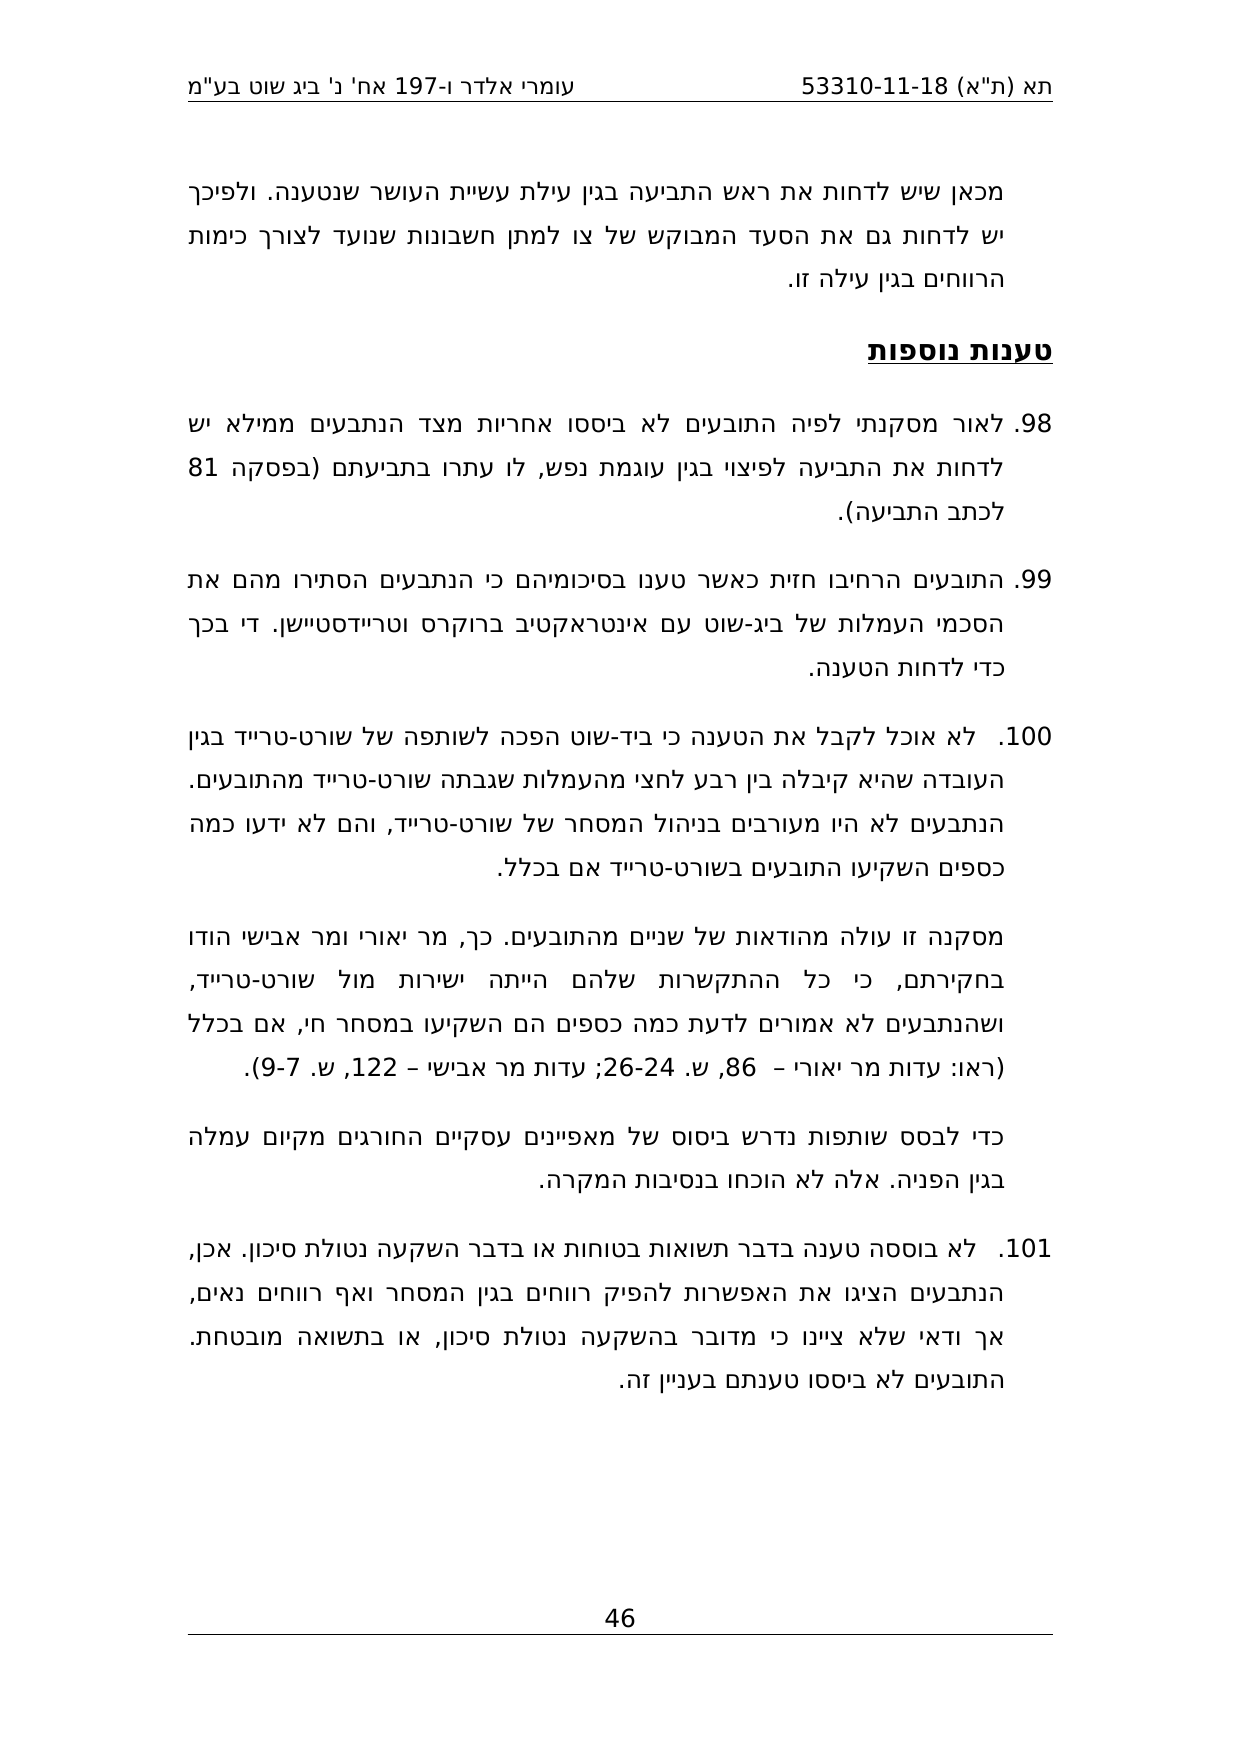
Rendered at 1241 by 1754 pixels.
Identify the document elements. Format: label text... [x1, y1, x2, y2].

text מסקנה זו עולה מהודאות של שניים מהתובעים. כך, מר יאורי ומר אבישי הודו בחקירתם, כי כל ההתקשרות שלהם הייתה ישירות מול שורט-טרייד, ושהנתבעים לא אמורים לדעת כמה כספים הם השקיעו במסחר חי, אם בכלל (ראו: עדות מר יאורי – 86, ש. 26-24; עדות מר אבישי – 122, ש. 9-7). [187, 922, 1005, 1082]
text 99. התובעים הרחיבו חזית כאשר טענו בסיכומיהם כי הנתבעים הסתירו מהם את הסכמי העמלות של ביג-שוט עם אינטראקטיב ברוקרס וטריידסטיישן. די בכך כדי לדחות הטענה. [187, 566, 1053, 682]
text 98. לאור מסקנתי לפיה התובעים לא ביססו אחריות מצד הנתבעים ממילא יש לדחות את התביעה לפיצוי בגין עוגמת נפש, לו עתרו בתביעתם (בפסקה 81 לכתב התביעה). [187, 409, 1053, 526]
text 101. לא בוססה טענה בדבר תשואות בטוחות או בדבר השקעה נטולת סיכון. אכן, הנתבעים הציגו את האפשרות להפיק רווחים בגין המסחר ואף רווחים נאים, אך ודאי שלא ציינו כי מדובר בהשקעה נטולת סיכון, או בתשואה מובטחת. התובעים לא ביססו טענתם בעניין זה. [187, 1234, 1053, 1395]
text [187, 177, 1005, 294]
text טענות נוספות [187, 333, 1053, 367]
text 100. לא אוכל לקבל את הטענה כי ביד-שוט הפכה לשותפה של שורט-טרייד בגין העובדה שהיא קיבלה בין רבע לחצי מהעמלות שגבתה שורט-טרייד מהתובעים. הנתבעים לא היו מעורבים בניהול המסחר של שורט-טרייד, והם לא ידעו כמה כספים השקיעו התובעים בשורט-טרייד אם בכלל. [187, 722, 1053, 882]
text כדי לבסס שותפות נדרש ביסוס של מאפיינים עסקיים החורגים מקיום עמלה בגין הפניה. אלה לא הוכחו בנסיבות המקרה. [187, 1122, 1005, 1195]
